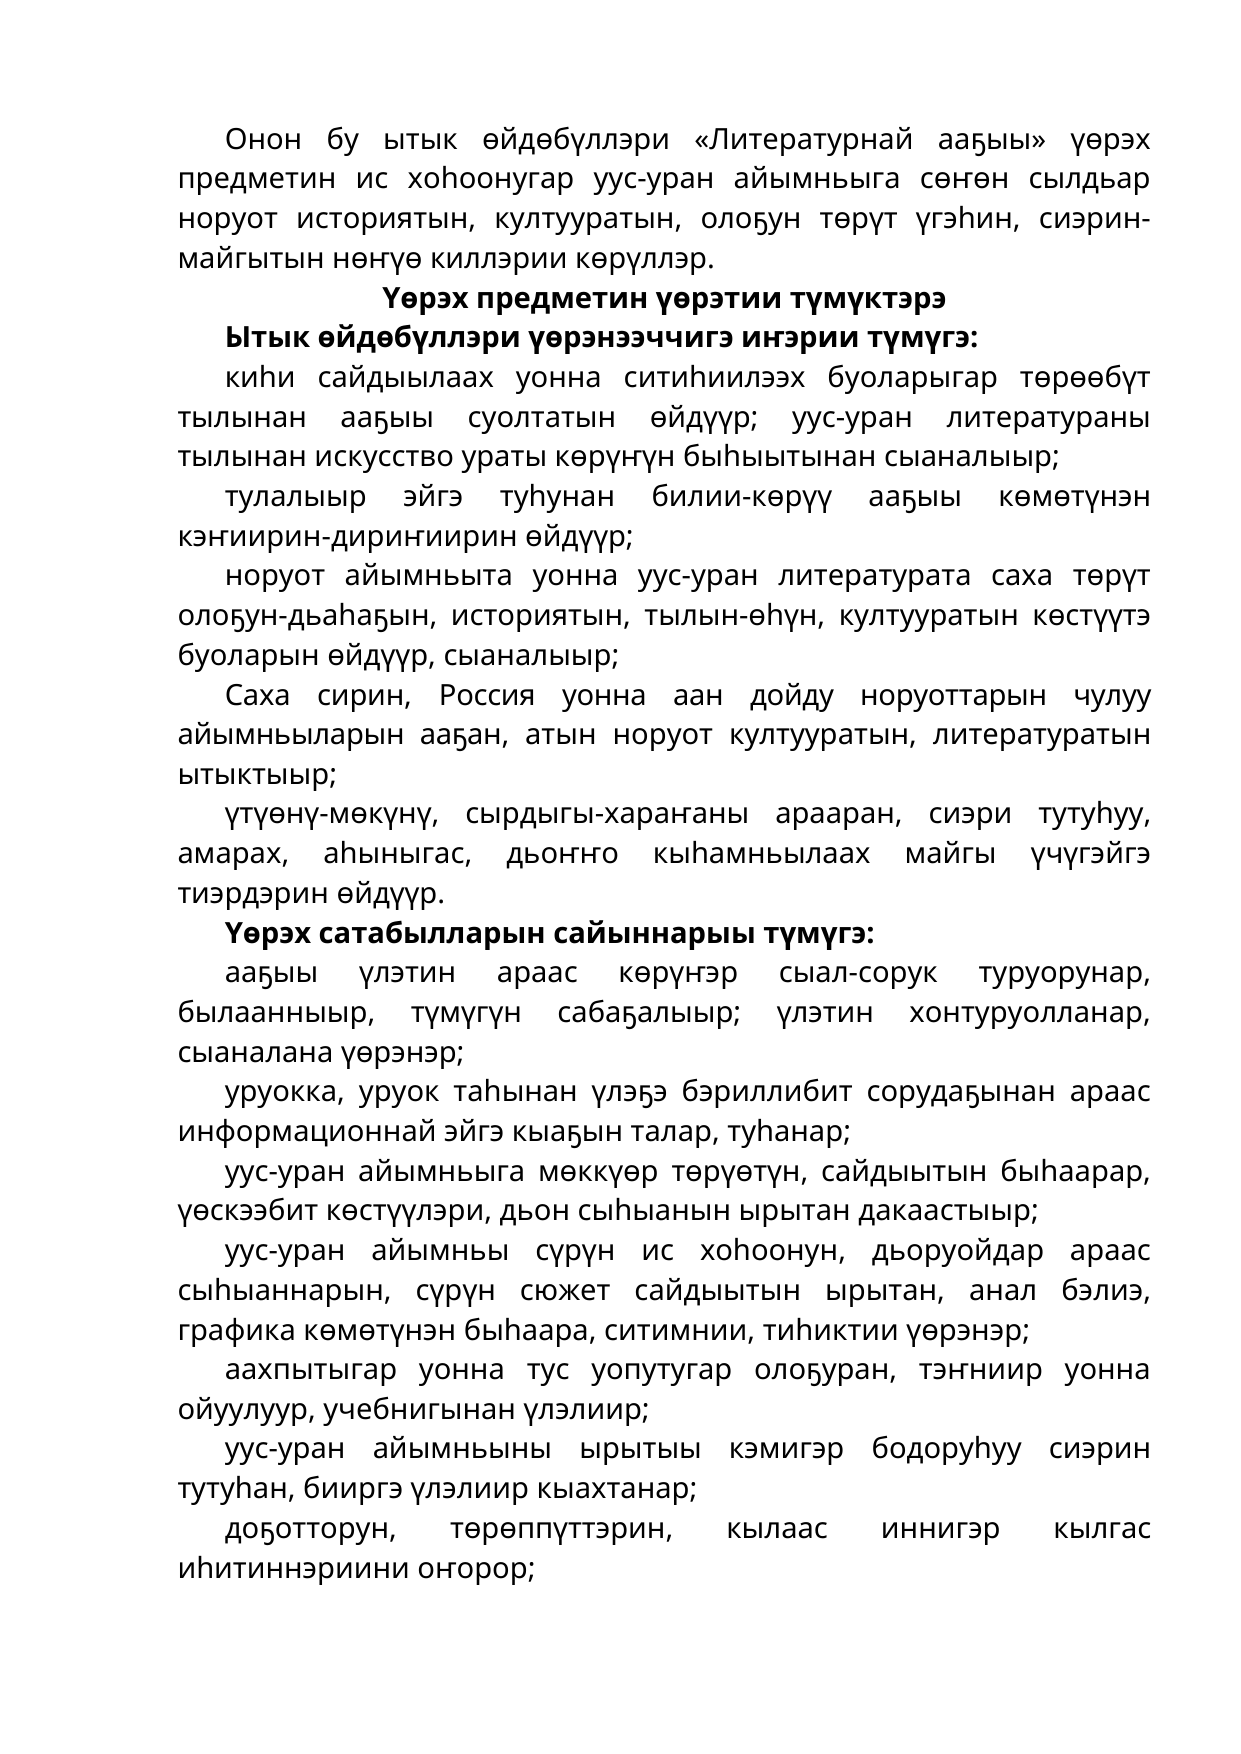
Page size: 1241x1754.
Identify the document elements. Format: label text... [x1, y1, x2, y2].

text ааҕыы үлэтин араас кѳрүҥэр сыал-сорук туруорунар, былаанныыр, түмүгүн сабаҕалыыр; үлэтин хонтуруолланар, сыаналана үѳрэнэр; [177, 952, 1152, 1071]
text киһи сайдыылаах уонна ситиһиилээх буоларыгар тѳрѳѳбүт тылынан ааҕыы суолтатын ѳйдүүр; уус-уран литератураны тылынан искусство ураты кѳрүҥүн быһыытынан сыаналыыр; [177, 356, 1152, 475]
text уруокка, уруок таһынан үлэҕэ бэриллибит сорудаҕынан араас информационнай эйгэ кыаҕын талар, туһанар; [177, 1071, 1152, 1150]
text доҕотторун, тѳрѳппүттэрин, кылаас иннигэр кылгас иһитиннэриини оҥорор; [177, 1507, 1152, 1587]
text Саха сирин, Россия уонна аан дойду норуоттарын чулуу айымньыларын ааҕан, атын норуот култууратын, литературатын ытыктыыр; [177, 674, 1152, 793]
text тулалыыр эйгэ туһунан билии-кѳрүү ааҕыы кѳмѳтүнэн кэҥиирин-дириҥиирин ѳйдүүр; [177, 475, 1152, 555]
text аахпытыгар уонна тус уопутугар олоҕуран, тэҥниир уонна ойуулуур, учебнигынан үлэлиир; [177, 1348, 1152, 1428]
text уус-уран айымньыга мѳккүѳр тѳрүѳтүн, сайдыытын быһаарар, үѳскээбит кѳстүүлэри, дьон сыһыанын ырытан дакаастыыр; [177, 1150, 1152, 1229]
text Үѳрэх предметин үѳрэтии түмүктэрэ [177, 277, 1152, 317]
text уус-уран айымньы сүрүн ис хоһоонун, дьоруойдар араас сыһыаннарын, сүрүн сюжет сайдыытын ырытан, анал бэлиэ, графика кѳмѳтүнэн быһаара, ситимнии, тиһиктии үѳрэнэр; [177, 1229, 1152, 1348]
text Ытык ѳйдѳбүллэри үѳрэнээччигэ иҥэрии түмүгэ: [177, 317, 1152, 356]
text үтүѳнү-мѳкүнү, сырдыгы-хараҥаны арааран, сиэри тутуһуу, амарах, аһыныгас, дьоҥҥо кыһамньылаах майгы үчүгэйгэ тиэрдэрин ѳйдүүр. [177, 793, 1152, 912]
text Онон бу ытык ѳйдѳбүллэри «Литературнай ааҕыы» үѳрэх предметин ис хоһоонугар уус-уран айымньыга сѳҥѳн сылдьар норуот историятын, култууратын, олоҕун тѳрүт үгэһин, сиэрин-майгытын нѳҥүѳ киллэрии кѳрүллэр. [177, 118, 1152, 277]
text норуот айымньыта уонна уус-уран литературата саха тѳрүт олоҕун-дьаһаҕын, историятын, тылын-ѳһүн, култууратын кѳстүүтэ буоларын ѳйдүүр, сыаналыыр; [177, 555, 1152, 674]
text уус-уран айымньыны ырытыы кэмигэр бодоруһуу сиэрин тутуһан, бииргэ үлэлиир кыахтанар; [177, 1428, 1152, 1507]
text Үѳрэх сатабылларын сайыннарыы түмүгэ: [177, 912, 1152, 952]
